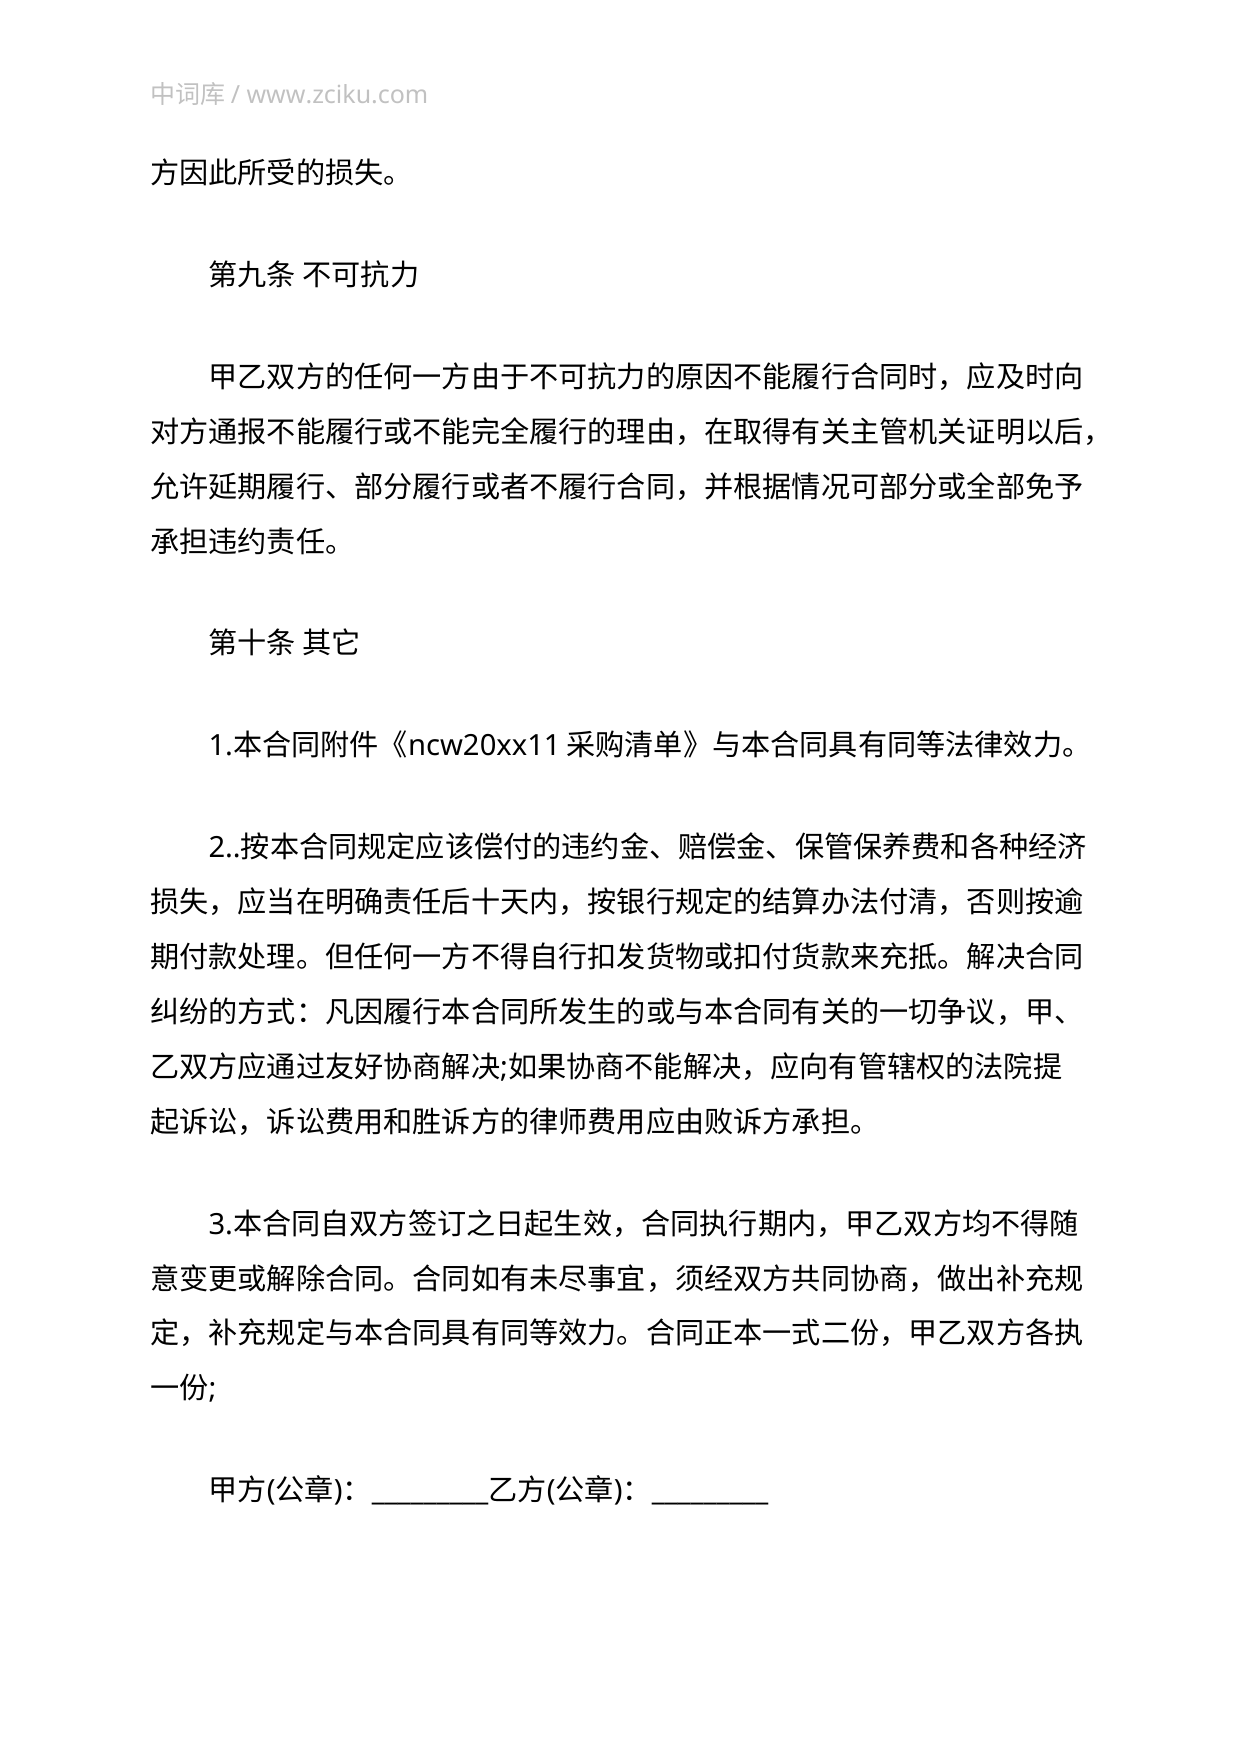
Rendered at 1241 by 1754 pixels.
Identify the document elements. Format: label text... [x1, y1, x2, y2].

text 甲方(公章)：_________乙方(公章)：_________ [150, 1467, 1090, 1509]
text 1.本合同附件《ncw20xx11采购清单》与本合同具有同等法律效力。 [150, 722, 1090, 764]
text 2..按本合同规定应该偿付的违约金、赔偿金、保管保养费和各种经济损失，应当在明确责任后十天内，按银行规定的结算办法付清，否则按逾期付款处理。但任何一方不得自行扣发货物或扣付货款来充抵。解决合同纠纷的方式：凡因履行本合同所发生的或与本合同有关的一切争议，甲、乙双方应通过友好协商解决;如果协商不能解决，应向有管辖权的法院提起诉讼，诉讼费用和胜诉方的律师费用应由败诉方承担。 [150, 824, 1090, 1141]
text 第十条 其它 [150, 620, 1090, 662]
text 第九条 不可抗力 [150, 252, 1090, 294]
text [150, 150, 1090, 192]
text 甲乙双方的任何一方由于不可抗力的原因不能履行合同时，应及时向对方通报不能履行或不能完全履行的理由，在取得有关主管机关证明以后，允许延期履行、部分履行或者不履行合同，并根据情况可部分或全部免予承担违约责任。 [150, 353, 1090, 561]
text 3.本合同自双方签订之日起生效，合同执行期内，甲乙双方均不得随意变更或解除合同。合同如有未尽事宜，须经双方共同协商，做出补充规定，补充规定与本合同具有同等效力。合同正本一式二份，甲乙双方各执一份; [150, 1200, 1090, 1407]
